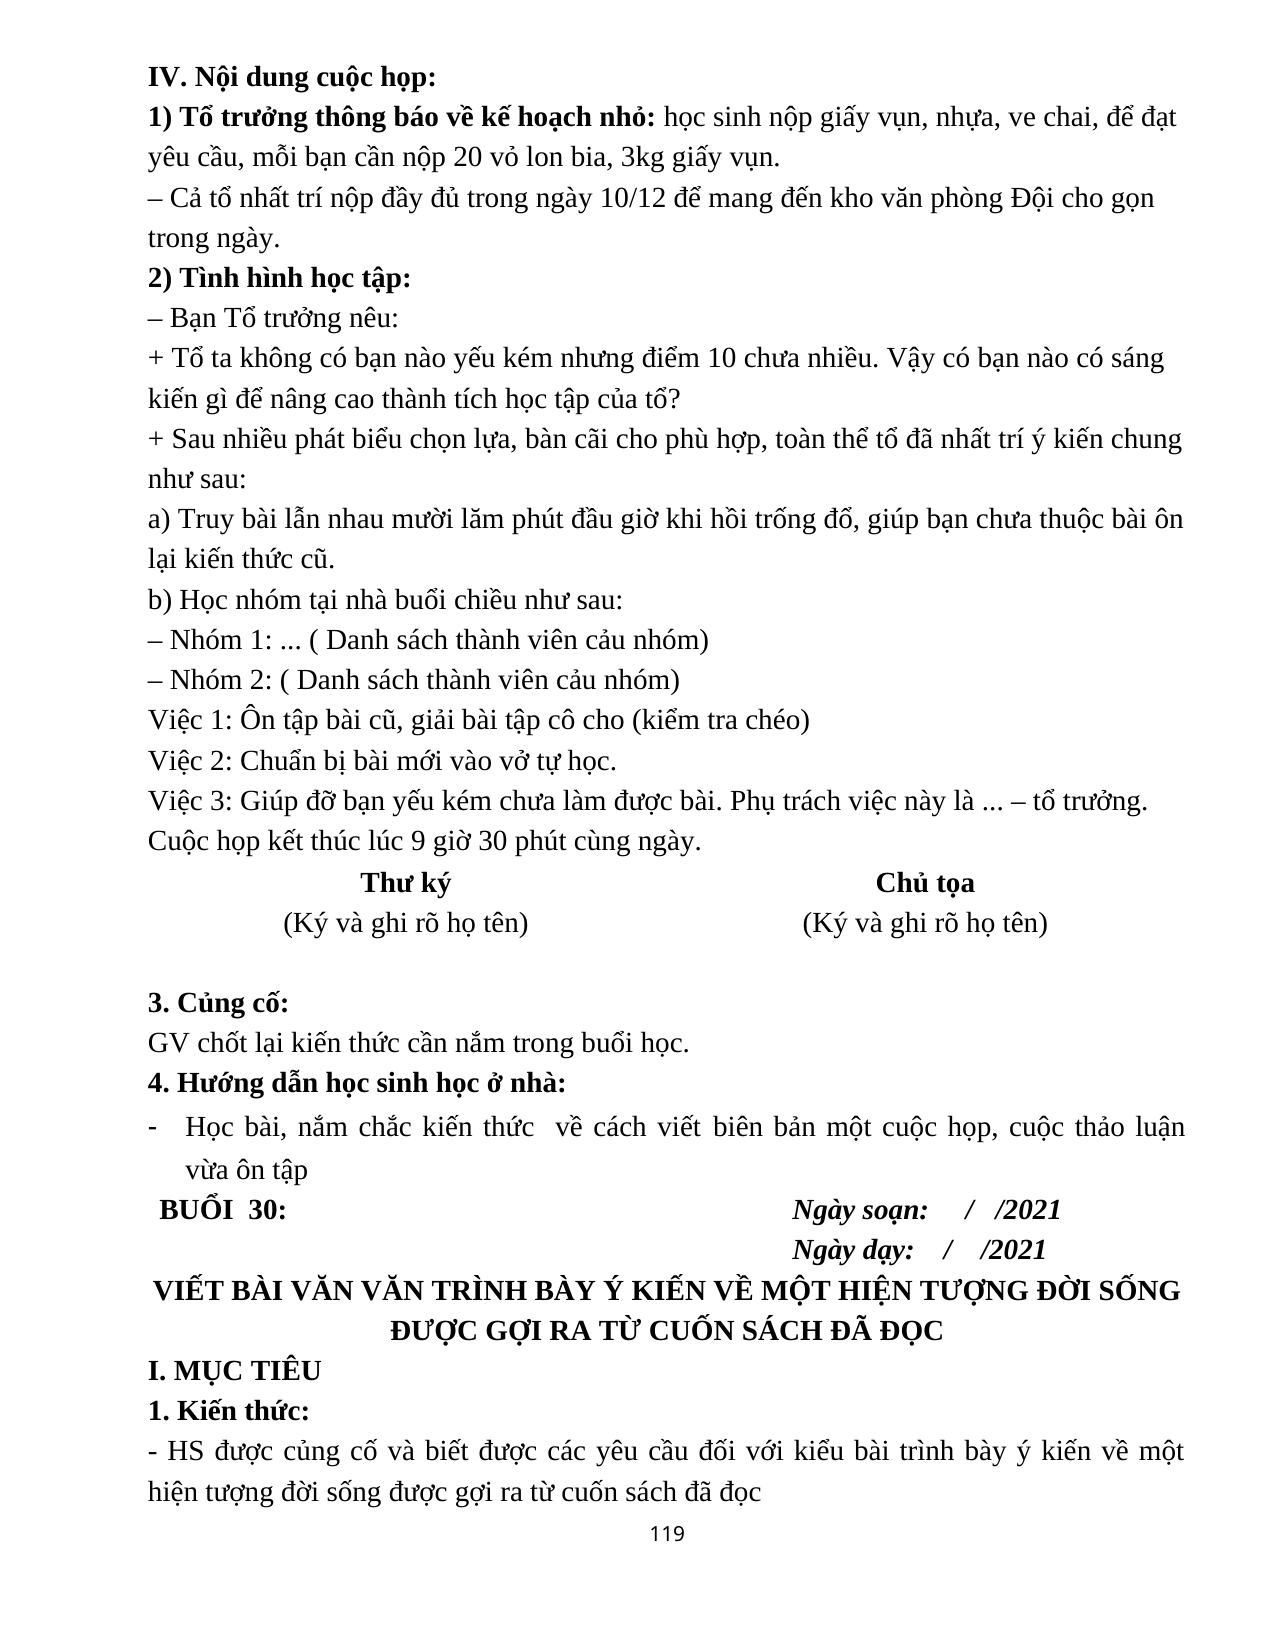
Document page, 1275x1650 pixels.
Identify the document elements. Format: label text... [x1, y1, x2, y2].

text 3. Củng cố: [148, 985, 1186, 1019]
table_header BUỔI 30: [148, 1192, 635, 1273]
text – Nhóm 2: ( Danh sách thành viên cảu nhóm) [148, 662, 1186, 696]
text + Sau nhiều phát biểu chọn lựa, bàn cãi cho phù hợp, toàn thể tổ đã nhất trí ý kiến chung như sau: [148, 421, 1186, 495]
text VIẾT BÀI VĂN VĂN TRÌNH BÀY Ý KIẾN VỀ MỘT HIỆN TƯỢNG ĐỜI SỐNG ĐƯỢC GỢI RA TỪ CUỐN SÁCH ĐÃ ĐỌC [148, 1273, 1186, 1346]
text 1. Kiến thức: [148, 1393, 1186, 1427]
text a) Truy bài lẫn nhau mười lăm phút đầu giờ khi hồi trống đổ, giúp bạn chưa thuộc bài ôn lại kiến thức cũ. [148, 501, 1186, 575]
table_header Chủ tọa (Ký và ghi rõ họ tên) [665, 863, 1185, 945]
table_header Ngày soạn: / /2021 Ngày dạy: / /2021 [635, 1192, 1181, 1273]
text 2) Tình hình học tập: [148, 260, 1186, 294]
text - HS được củng cố và biết được các yêu cầu đối với kiểu bài trình bày ý kiến về một hiện tượng đời sống được gợi ra từ cuốn sách đã đọc [148, 1433, 1186, 1507]
list Học bài, nắm chắc kiến thức về cách viết biên bản một cuộc họp, cuộc thảo luận vừa ôn tập [148, 1106, 1186, 1186]
text Việc 1: Ôn tập bài cũ, giải bài tập cô cho (kiểm tra chéo) [148, 702, 1186, 736]
text I. MỤC TIÊU [148, 1353, 1186, 1387]
text Việc 2: Chuẩn bị bài mới vào vở tự học. [148, 743, 1186, 776]
text 1) Tổ trưởng thông báo về kế hoạch nhỏ: học sinh nộp giấy vụn, nhựa, ve chai, để đạt yêu cầu, mỗi bạn cần nộp 20 vỏ lon bia, 3kg giấy vụn. [148, 99, 1186, 173]
text – Bạn Tổ trưởng nêu: [148, 300, 1186, 334]
text IV. Nội dung cuộc họp: [148, 59, 1186, 93]
table_header Thư ký (Ký và ghi rõ họ tên) [146, 863, 665, 945]
text – Nhóm 1: ... ( Danh sách thành viên cảu nhóm) [148, 622, 1186, 656]
text 4. Hướng dẫn học sinh học ở nhà: [148, 1066, 1186, 1099]
text – Cả tổ nhất trí nộp đầy đủ trong ngày 10/12 để mang đến kho văn phòng Đội cho gọn trong ngày. [148, 180, 1186, 253]
text Việc 3: Giúp đỡ bạn yếu kém chưa làm được bài. Phụ trách việc này là ... – tổ trưởng. [148, 783, 1186, 816]
text Cuộc họp kết thúc lúc 9 giờ 30 phút cùng ngày. [148, 823, 1186, 857]
text b) Học nhóm tại nhà buổi chiều như sau: [148, 582, 1186, 615]
text GV chốt lại kiến thức cần nắm trong buổi học. [148, 1025, 1186, 1059]
text + Tổ ta không có bạn nào yếu kém nhưng điểm 10 chưa nhiều. Vậy có bạn nào có sáng kiến gì để nâng cao thành tích học tập của tổ? [148, 341, 1186, 414]
